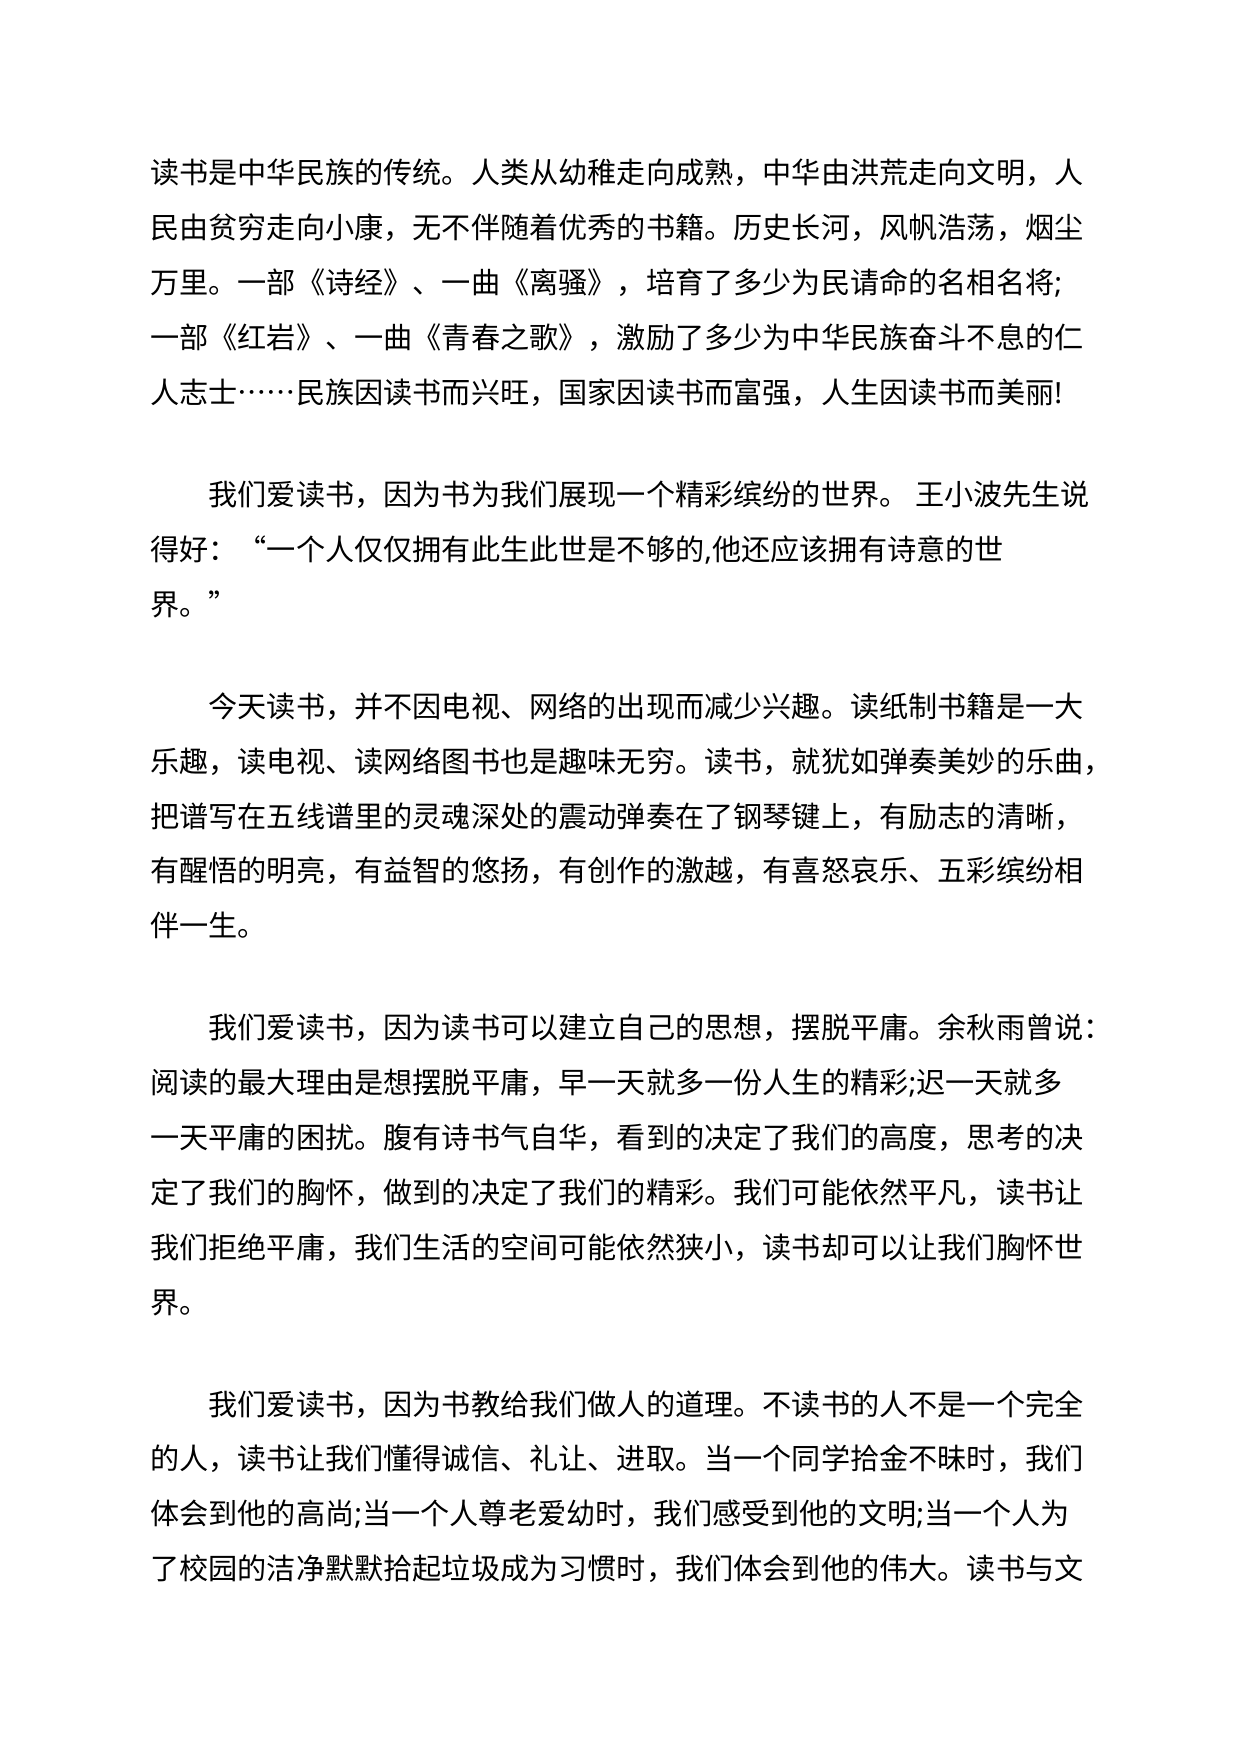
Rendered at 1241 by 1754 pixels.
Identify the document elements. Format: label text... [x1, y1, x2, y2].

text 我们爱读书，因为书为我们展现一个精彩缤纷的世界。 王小波先生说得好：“一个人仅仅拥有此生此世是不够的,他还应该拥有诗意的世界。” [150, 472, 1090, 624]
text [150, 150, 1090, 412]
text 我们爱读书，因为读书可以建立自己的思想，摆脱平庸。余秋雨曾说：阅读的最大理由是想摆脱平庸，早一天就多一份人生的精彩;迟一天就多一天平庸的困扰。腹有诗书气自华，看到的决定了我们的高度，思考的决定了我们的胸怀，做到的决定了我们的精彩。我们可能依然平凡，读书让我们拒绝平庸，我们生活的空间可能依然狭小，读书却可以让我们胸怀世界。 [150, 1005, 1090, 1322]
text 今天读书，并不因电视、网络的出现而减少兴趣。读纸制书籍是一大乐趣，读电视、读网络图书也是趣味无穷。读书，就犹如弹奏美妙的乐曲，把谱写在五线谱里的灵魂深处的震动弹奏在了钢琴键上，有励志的清晰，有醒悟的明亮，有益智的悠扬，有创作的激越，有喜怒哀乐、五彩缤纷相伴一生。 [150, 683, 1090, 945]
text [150, 1381, 1090, 1588]
